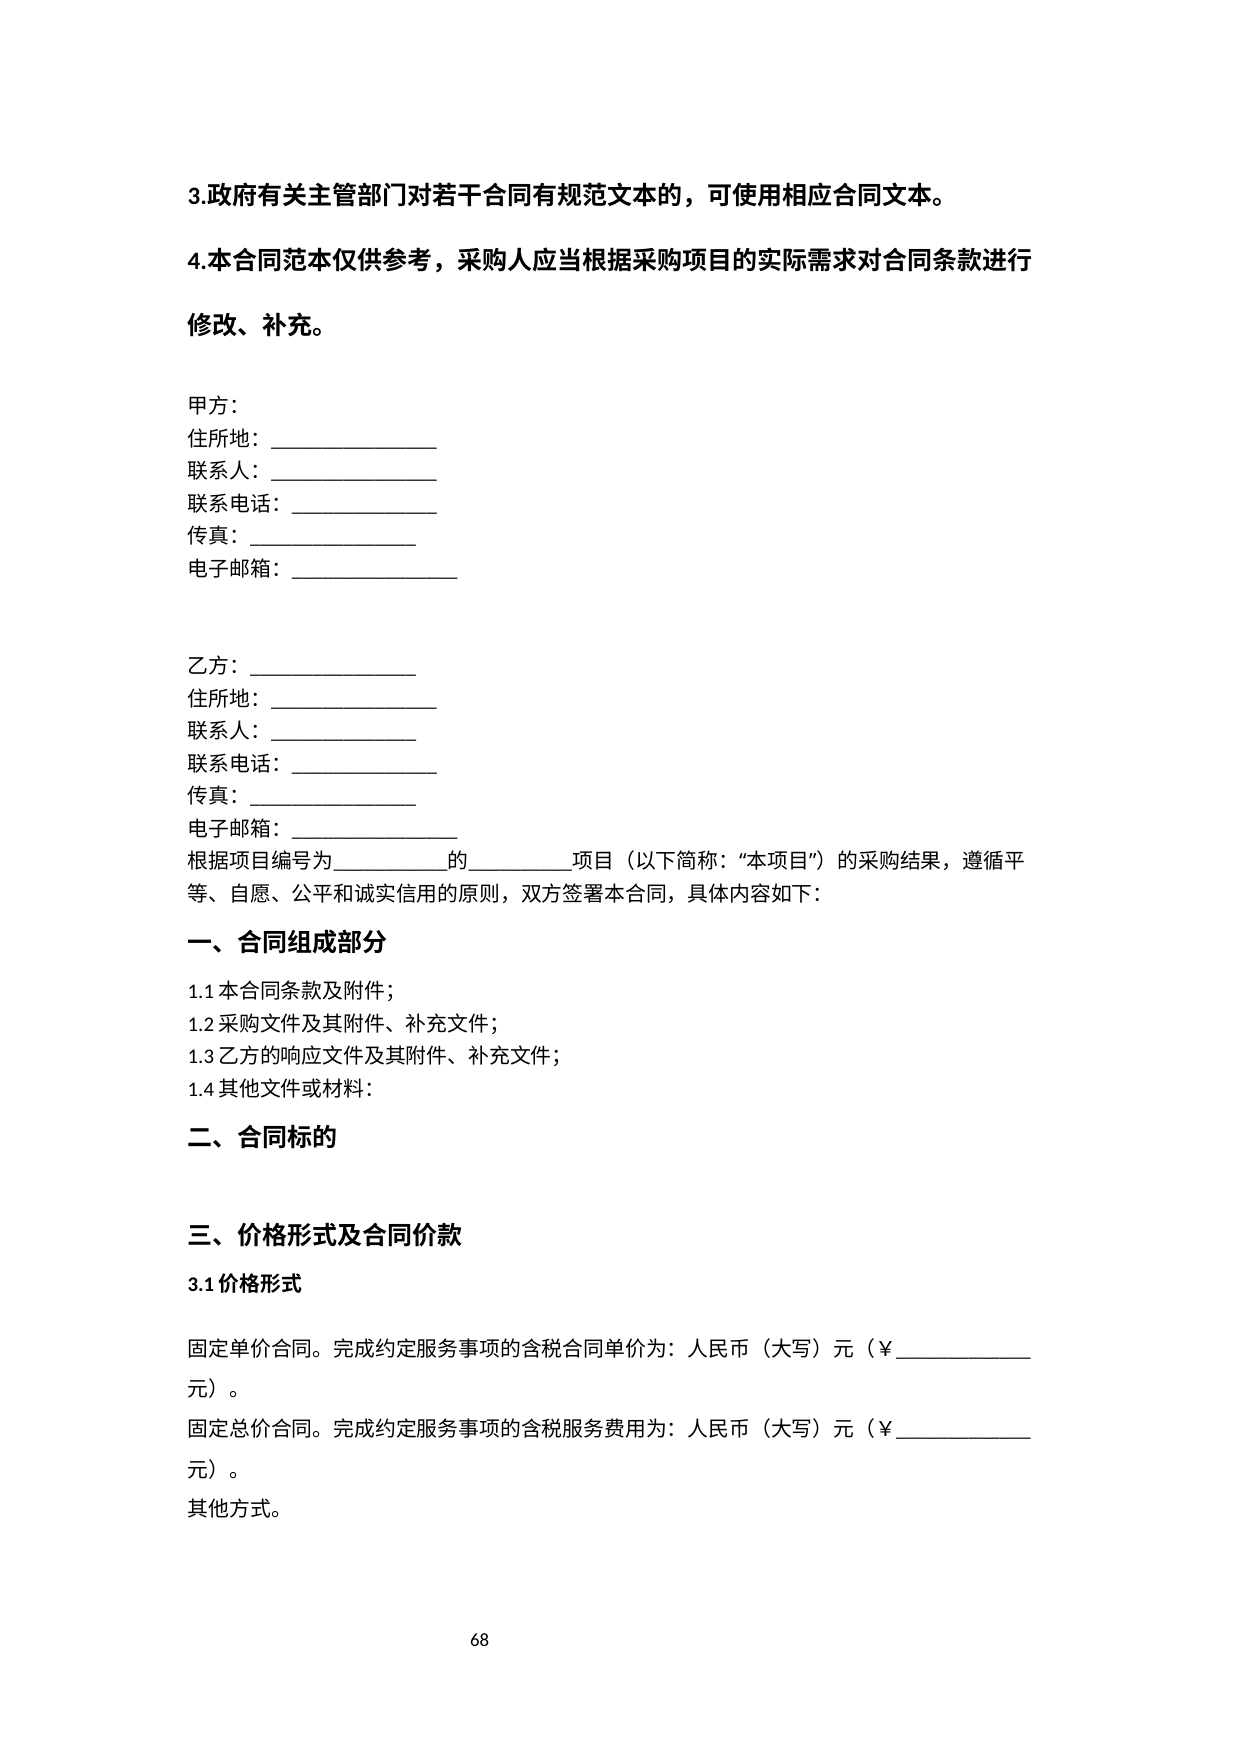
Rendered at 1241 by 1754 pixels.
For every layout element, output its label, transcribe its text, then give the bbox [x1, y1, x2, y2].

text 3.1价格形式 [187, 1267, 1053, 1299]
text 电子邮箱：________________ [187, 552, 1053, 617]
text 传真：________________ [187, 779, 1053, 812]
text 固定单价合同。完成约定服务事项的含税合同单价为：人民币（大写）元（￥_____________元）。 [187, 1332, 1053, 1405]
text 一、合同组成部分 [187, 909, 1053, 974]
text 住所地：________________ [187, 422, 1053, 454]
text 其他方式。 [187, 1492, 1053, 1525]
text 传真：________________ [187, 519, 1053, 552]
text 4.本合同范本仅供参考，采购人应当根据采购项目的实际需求对合同条款进行修改、补充。 [187, 227, 1053, 357]
text 联系人：______________ [187, 714, 1053, 747]
text 3.政府有关主管部门对若干合同有规范文本的，可使用相应合同文本。 [187, 162, 1053, 227]
text 根据项目编号为___________的__________项目（以下简称：“本项目”）的采购结果，遵循平等、自愿、公平和诚实信用的原则，双方签署本合同，具体内容如下： [187, 844, 1053, 909]
text 固定总价合同。完成约定服务事项的含税服务费用为：人民币（大写）元（￥_____________元）。 [187, 1412, 1053, 1485]
text 1.2采购文件及其附件、补充文件； [187, 1007, 1053, 1039]
text 乙方：________________ [187, 649, 1053, 682]
text 电子邮箱：________________ [187, 812, 1053, 844]
text 1.3乙方的响应文件及其附件、补充文件； [187, 1039, 1053, 1072]
text 联系电话：______________ [187, 747, 1053, 779]
text 1.4其他文件或材料： [187, 1072, 1053, 1104]
text 甲方： [187, 389, 1053, 422]
text 住所地：________________ [187, 682, 1053, 714]
text 三、价格形式及合同价款 [187, 1202, 1053, 1267]
text 1.1本合同条款及附件； [187, 974, 1053, 1007]
text 二、合同标的 [187, 1104, 1053, 1202]
text 联系电话：______________ [187, 487, 1053, 519]
text 联系人：________________ [187, 454, 1053, 487]
